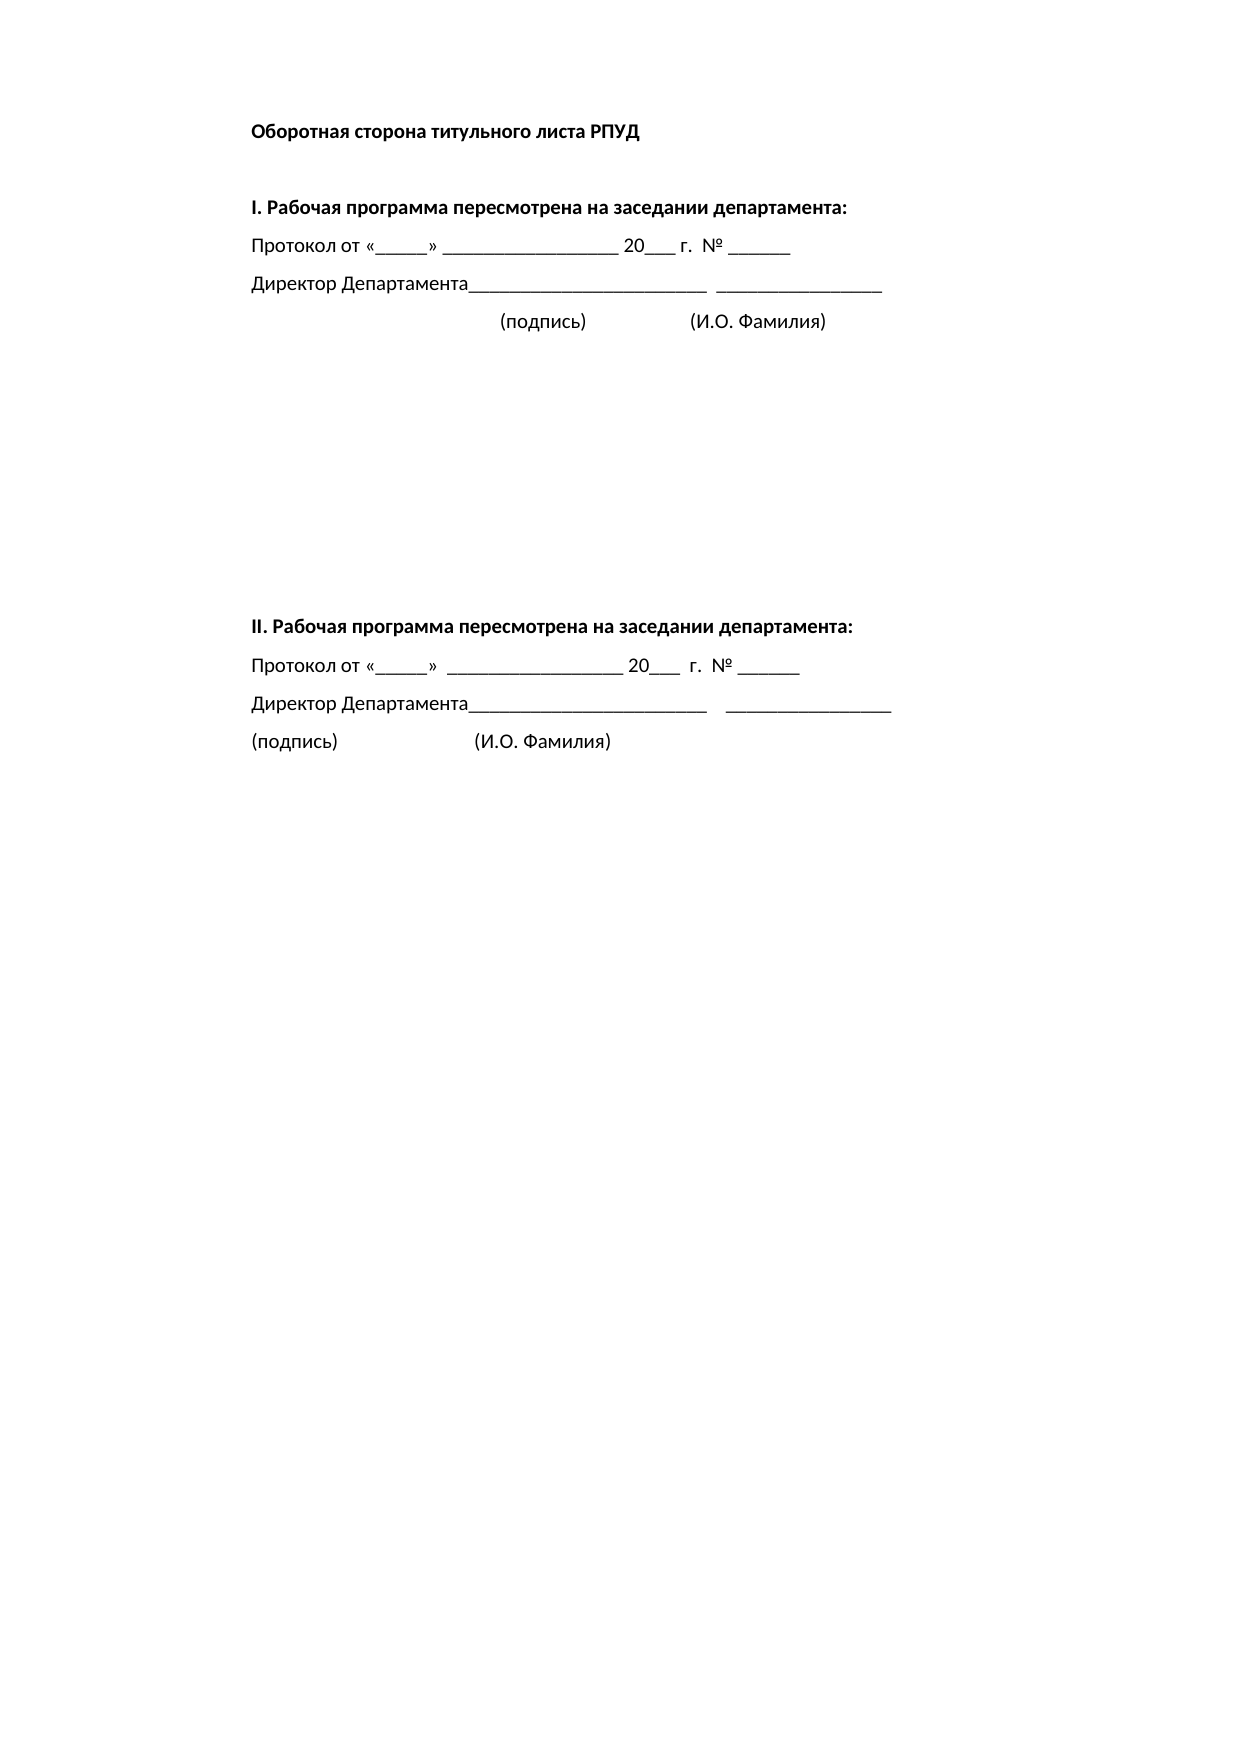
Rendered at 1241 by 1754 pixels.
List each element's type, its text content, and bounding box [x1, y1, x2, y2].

text I. Рабочая программа пересмотрена на заседании департамента: [177, 194, 1152, 220]
text II. Рабочая программа пересмотрена на заседании департамента: [177, 614, 1152, 639]
text Оборотная сторона титульного листа РПУД [177, 118, 1152, 143]
text (подпись) (И.О. Фамилия) [177, 309, 1152, 334]
text Директор Департамента_______________________ ________________ [177, 690, 1152, 715]
text Протокол от «_____» _________________ 20___ г. № ______ [177, 652, 1152, 677]
text Директор Департамента_______________________ ________________ [177, 271, 1152, 296]
text (подпись) (И.О. Фамилия) [177, 728, 1152, 753]
text Протокол от «_____» _________________ 20___ г. № ______ [177, 232, 1152, 258]
